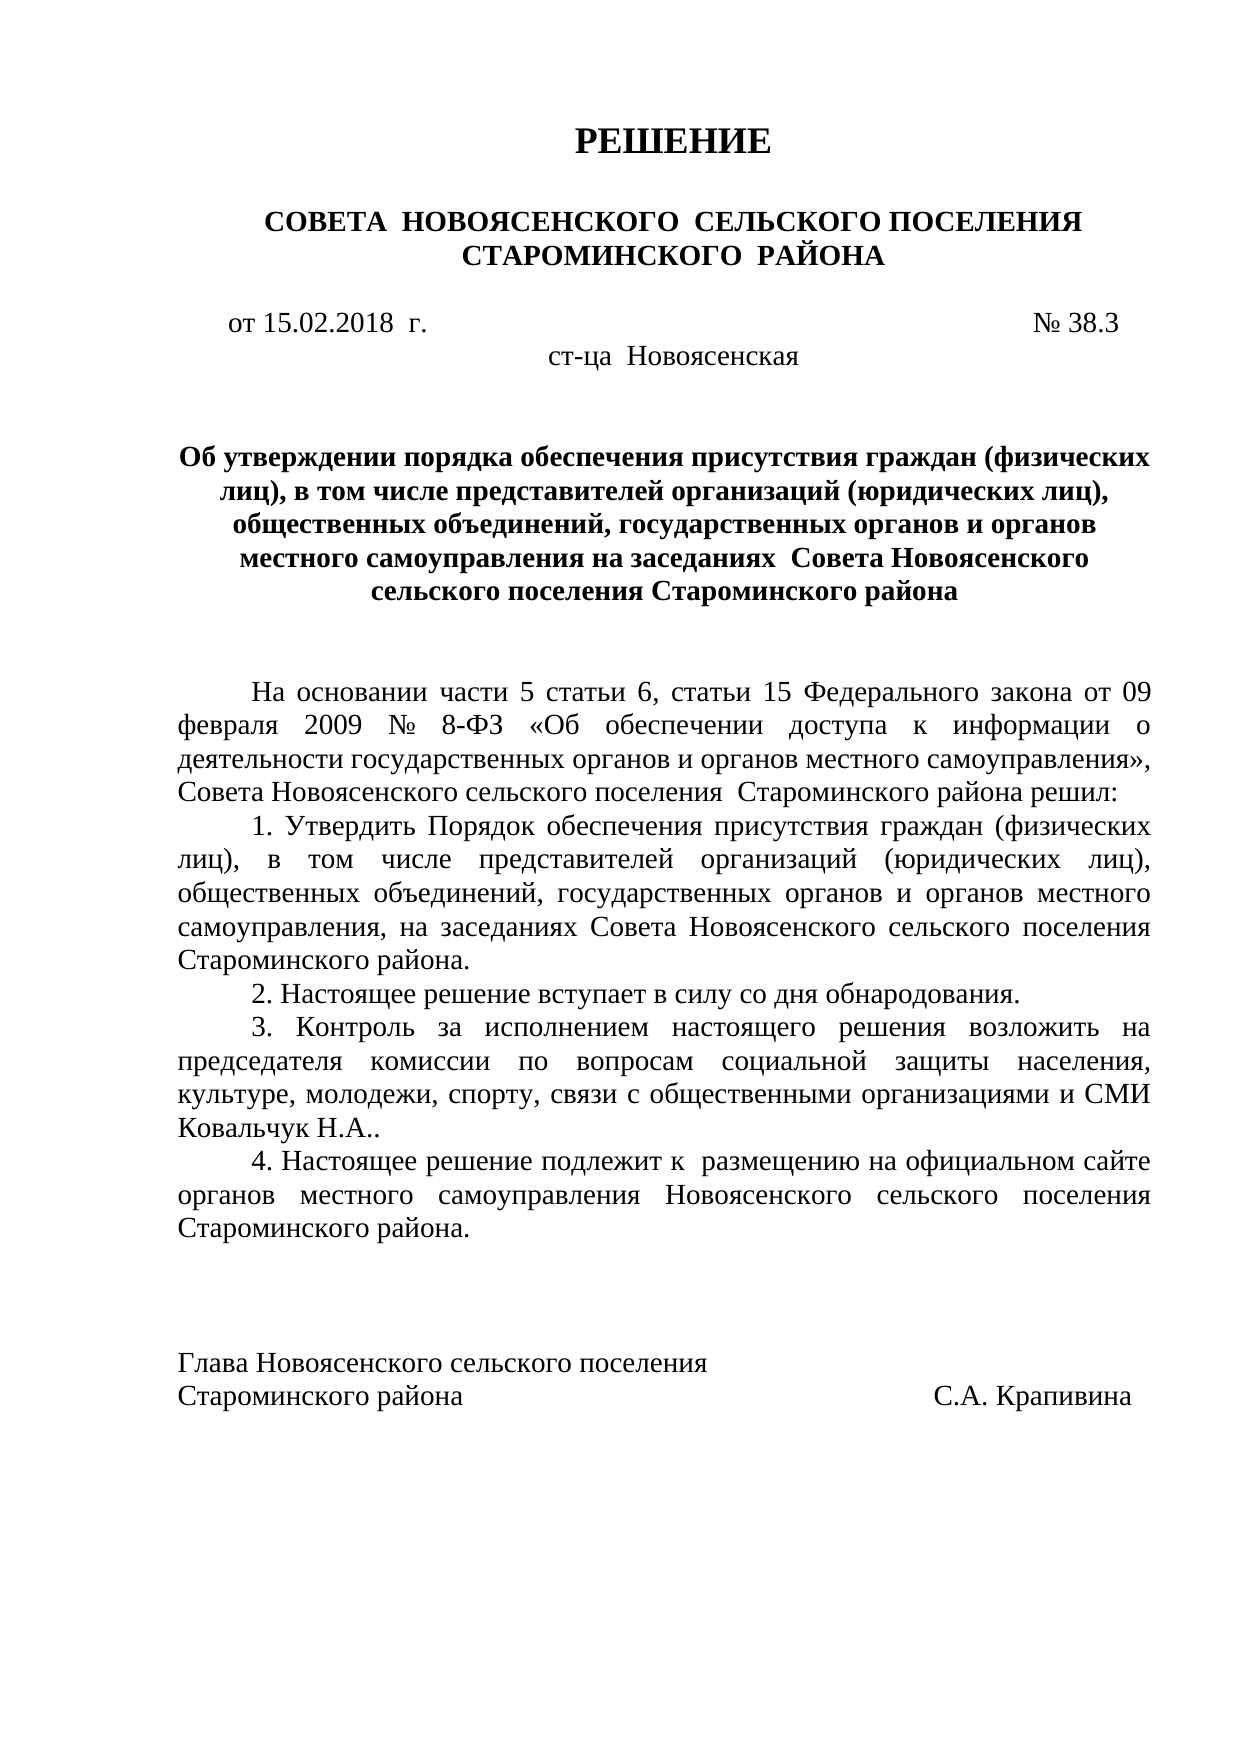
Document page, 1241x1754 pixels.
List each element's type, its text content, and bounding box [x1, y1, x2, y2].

subtitle Староминского района С.А. Крапивина [177, 1378, 1152, 1412]
title Об утверждении порядка обеспечения присутствия граждан (физических лиц), в том числе представителей организаций (юридических лиц), общественных объединений, государственных органов и органов местного самоуправления на заседаниях Совета Новоясенского сельского поселения Староминского района [177, 439, 1152, 607]
text ст-ца Новоясенская [177, 338, 1152, 372]
text СТАРОМИНСКОГО РАЙОНА [177, 238, 1152, 271]
text от 15.02.2018 г. № 38.3 [177, 305, 1152, 338]
text 1. Утвердить Порядок обеспечения присутствия граждан (физических лиц), в том числе представителей организаций (юридических лиц), общественных объединений, государственных органов и органов местного самоуправления, на заседаниях Совета Новоясенского сельского поселения Староминского района. [177, 808, 1152, 976]
text СОВЕТА НОВОЯСЕНСКОГО СЕЛЬСКОГО ПОСЕЛЕНИЯ [177, 204, 1152, 238]
text 2. Настоящее решение вступает в силу со дня обнародования. [177, 976, 1152, 1009]
text На основании части 5 статьи 6, статьи 15 Федерального закона от 09 февраля 2009 № 8-ФЗ «Об обеспечении доступа к информации о деятельности государственных органов и органов местного самоуправления», Совета Новоясенского сельского поселения Староминского района решил: [177, 674, 1152, 808]
text 4. Настоящее решение подлежит к размещению на официальном сайте органов местного самоуправления Новоясенского сельского поселения Староминского района. [177, 1143, 1152, 1244]
text РЕШЕНИЕ [177, 118, 1152, 161]
text 3. Контроль за исполнением настоящего решения возложить на председателя комиссии по вопросам социальной защиты населения, культуре, молодежи, спорту, связи с общественными организациями и СМИ Ковальчук Н.А.. [177, 1009, 1152, 1143]
subtitle Глава Новоясенского сельского поселения [177, 1345, 1152, 1378]
